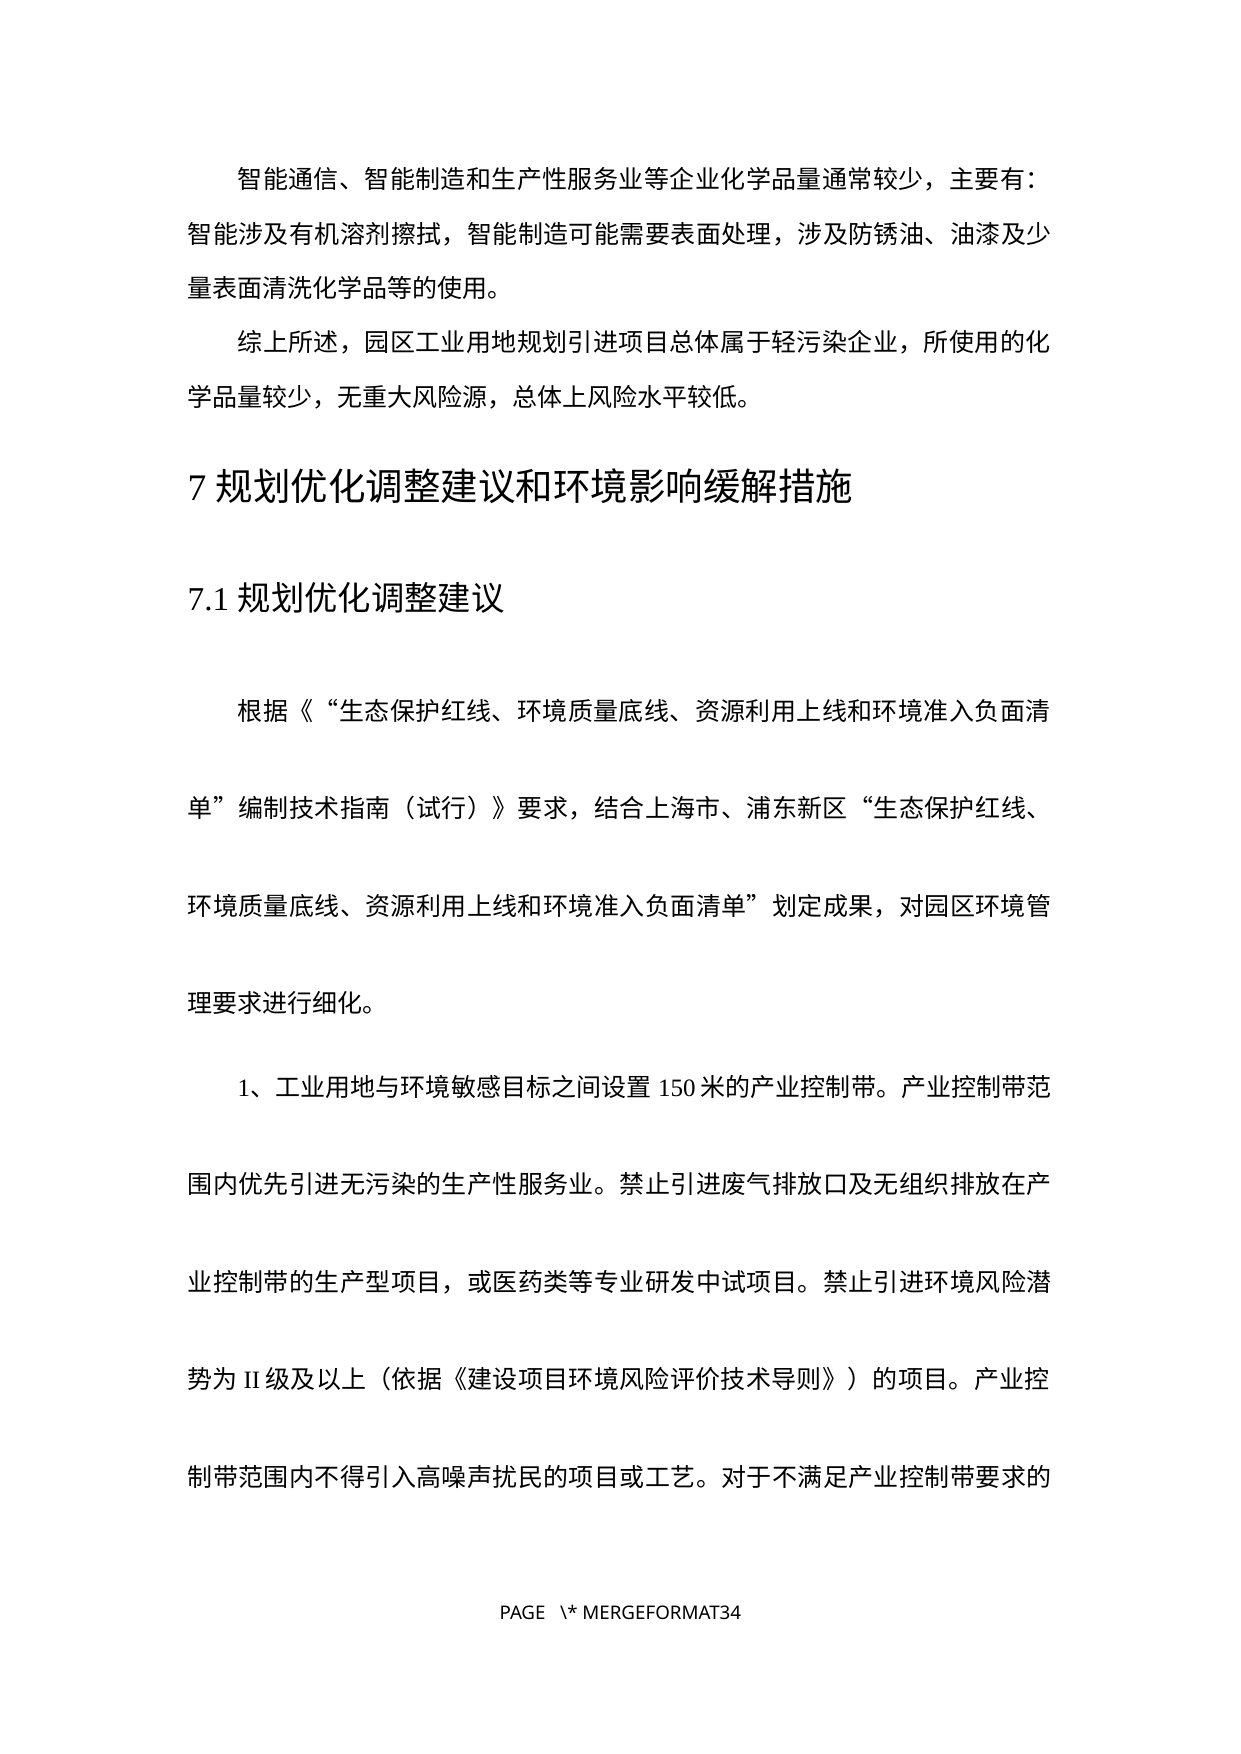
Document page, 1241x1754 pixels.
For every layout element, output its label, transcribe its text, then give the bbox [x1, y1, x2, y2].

subtitle 规划优化调整建议 [187, 563, 1053, 628]
text 智能通信、智能制造和生产性服务业等企业化学品量通常较少，主要有：智能涉及有机溶剂擦拭，智能制造可能需要表面处理，涉及防锈油、油漆及少量表面清洗化学品等的使用。 [187, 160, 1053, 305]
text 综上所述，园区工业用地规划引进项目总体属于轻污染企业，所使用的化学品量较少，无重大风险源，总体上风险水平较低。 [187, 323, 1053, 413]
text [187, 1053, 1053, 1508]
text 根据《“生态保护红线、环境质量底线、资源利用上线和环境准入负面清单”编制技术指南（试行）》要求，结合上海市、浦东新区“生态保护红线、环境质量底线、资源利用上线和环境准入负面清单”划定成果，对园区环境管理要求进行细化。 [187, 677, 1053, 1034]
subtitle 规划优化调整建议和环境影响缓解措施 [187, 457, 1053, 511]
